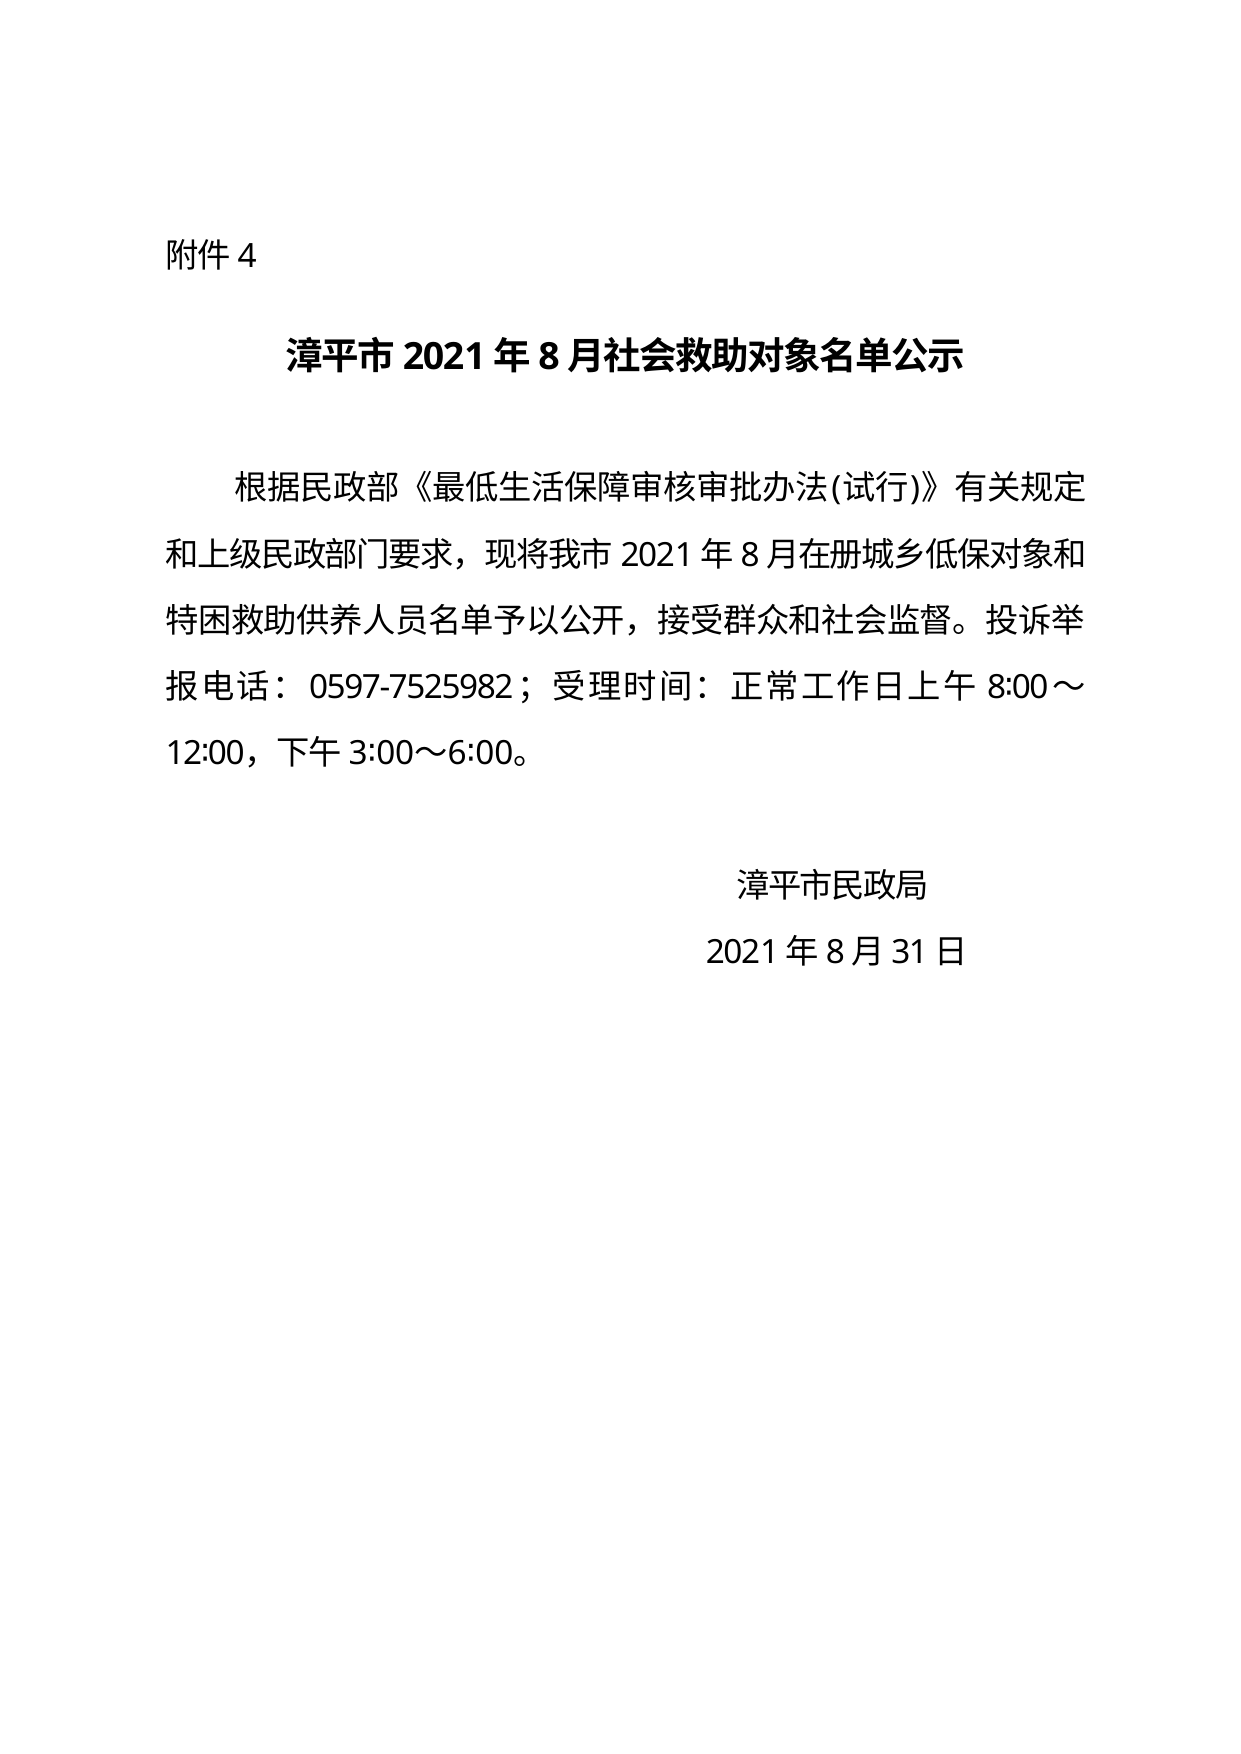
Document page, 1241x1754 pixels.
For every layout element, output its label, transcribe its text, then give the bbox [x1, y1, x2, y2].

text 漳平市民政局 [165, 850, 1087, 916]
text 2021年8月31日 [165, 916, 1087, 982]
text 附件4 [165, 220, 1087, 287]
text 漳平市2021年8月社会救助对象名单公示 [165, 320, 1087, 386]
text 根据民政部《最低生活保障审核审批办法(试行)》有关规定和上级民政部门要求，现将我市2021年8月在册城乡低保对象和特困救助供养人员名单予以公开，接受群众和社会监督。投诉举报电话：0597-7525982；受理时间：正常工作日上午8∶00～12∶00，下午3∶00～6∶00。 [165, 452, 1087, 783]
